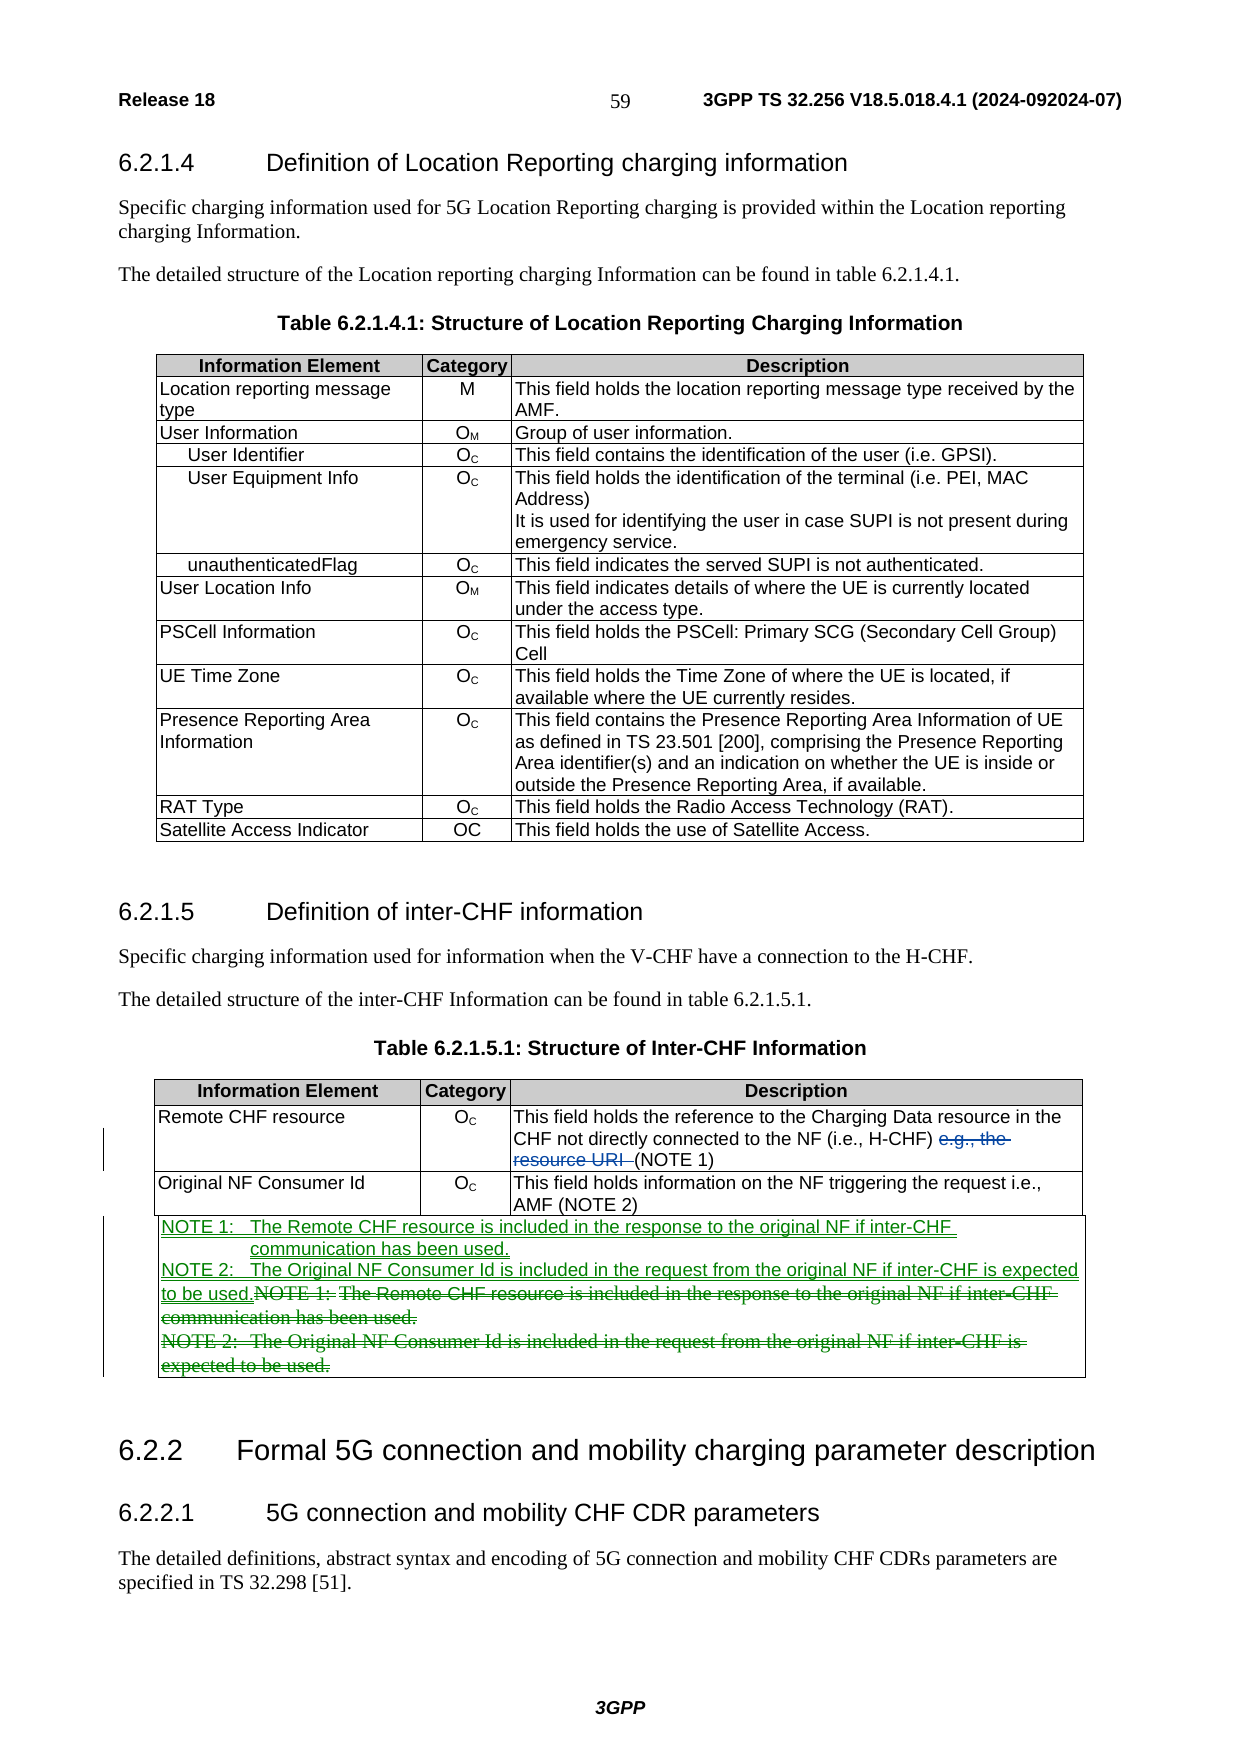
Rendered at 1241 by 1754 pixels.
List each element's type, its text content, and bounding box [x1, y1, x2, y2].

table_cell OC [423, 554, 511, 576]
table_cell PSCell Information [157, 621, 422, 664]
text Specific charging information used for information when the V-CHF have a connection to the H-CHF. [118, 944, 1122, 968]
subtitle 6.2.1.5 Definition of inter-CHF information [118, 897, 1122, 926]
text Table 6.2.1.4.1: Structure of Location Reporting Charging Information [118, 311, 1122, 335]
table_cell This field holds the Time Zone of where the UE is located, if available where the UE currently resides. [512, 665, 1083, 708]
table_cell Presence Reporting Area Information [157, 709, 422, 795]
table_cell unauthenticatedFlag [157, 554, 422, 576]
table_cell RAT Type [157, 796, 422, 818]
text The detailed structure of the Location reporting charging Information can be found in table 6.2.1.4.1. [118, 262, 1122, 286]
table_cell Original NF Consumer Id [155, 1172, 420, 1215]
table_cell User Location Info [157, 577, 422, 620]
table_header Description [512, 355, 1083, 376]
table_cell User Information [157, 421, 422, 443]
table_cell This field indicates the served SUPI is not authenticated. [512, 554, 1083, 576]
table_cell Group of user information. [512, 421, 1083, 443]
table_cell This field contains the identification of the user (i.e. GPSI). [512, 444, 1083, 466]
table_cell This field contains the Presence Reporting Area Information of UE as defined in TS 23.501 [200], comprising the Presence Reporting Area identifier(s) and an indication on whether the UE is inside or outside the Presence Reporting Area, if available. [512, 709, 1083, 795]
table_cell OM [423, 421, 511, 443]
table_cell This field holds the identification of the terminal (i.e. PEI, MAC Address) It is used for identifying the user in case SUPI is not present during emergency service. [512, 467, 1083, 553]
text Table 6.2.1.5.1: Structure of Inter-CHF Information [118, 1036, 1122, 1060]
table_header Category [423, 355, 511, 376]
table_cell OM [423, 577, 511, 620]
table_cell OC [421, 1106, 510, 1171]
table_cell [159, 1216, 1085, 1377]
table_cell OC [423, 621, 511, 664]
table_cell UE Time Zone [157, 665, 422, 708]
table_cell M [423, 377, 511, 420]
table_cell Location reporting message type [157, 377, 422, 420]
table_cell This field holds the reference to the Charging Data resource in the CHF not directly connected to the NF (i.e., H-CHF) (NOTE 1) [511, 1106, 1082, 1171]
table_cell This field holds information on the NF triggering the request i.e., AMF (NOTE 2) [511, 1172, 1082, 1215]
table_cell OC [423, 796, 511, 818]
text The detailed structure of the inter-CHF Information can be found in table 6.2.1.5.1. [118, 987, 1122, 1011]
table_cell This field indicates details of where the UE is currently located under the access type. [512, 577, 1083, 620]
table_cell OC [423, 444, 511, 466]
table_cell OC [423, 709, 511, 795]
table_header Information Element [157, 355, 422, 376]
table_cell User Equipment Info [157, 467, 422, 553]
table_cell This field holds the PSCell: Primary SCG (Secondary Cell Group) Cell [512, 621, 1083, 664]
text The detailed definitions, abstract syntax and encoding of 5G connection and mobility CHF CDRs parameters are specified in TS 32.298 [51]. [118, 1546, 1122, 1594]
table_cell User Identifier [157, 444, 422, 466]
table_cell OC [423, 819, 511, 841]
table_cell OC [421, 1172, 510, 1215]
table_header Category [421, 1080, 510, 1105]
table_cell OC [423, 467, 511, 553]
table_cell This field holds the Radio Access Technology (RAT). [512, 796, 1083, 818]
table_cell Remote CHF resource [155, 1106, 420, 1171]
subtitle 6.2.2 Formal 5G connection and mobility charging parameter description [118, 1433, 1122, 1467]
table_header Description [511, 1080, 1082, 1105]
table_header Information Element [155, 1080, 420, 1105]
table_cell OC [423, 665, 511, 708]
table_cell Satellite Access Indicator [157, 819, 422, 841]
subtitle 6.2.2.1 5G connection and mobility CHF CDR parameters [118, 1498, 1122, 1527]
subtitle 6.2.1.4 Definition of Location Reporting charging information [118, 147, 1122, 176]
table_cell This field holds the use of Satellite Access. [512, 819, 1083, 841]
text Specific charging information used for 5G Location Reporting charging is provided within the Location reporting charging Information. [118, 195, 1122, 243]
table_cell This field holds the location reporting message type received by the AMF. [512, 377, 1083, 420]
